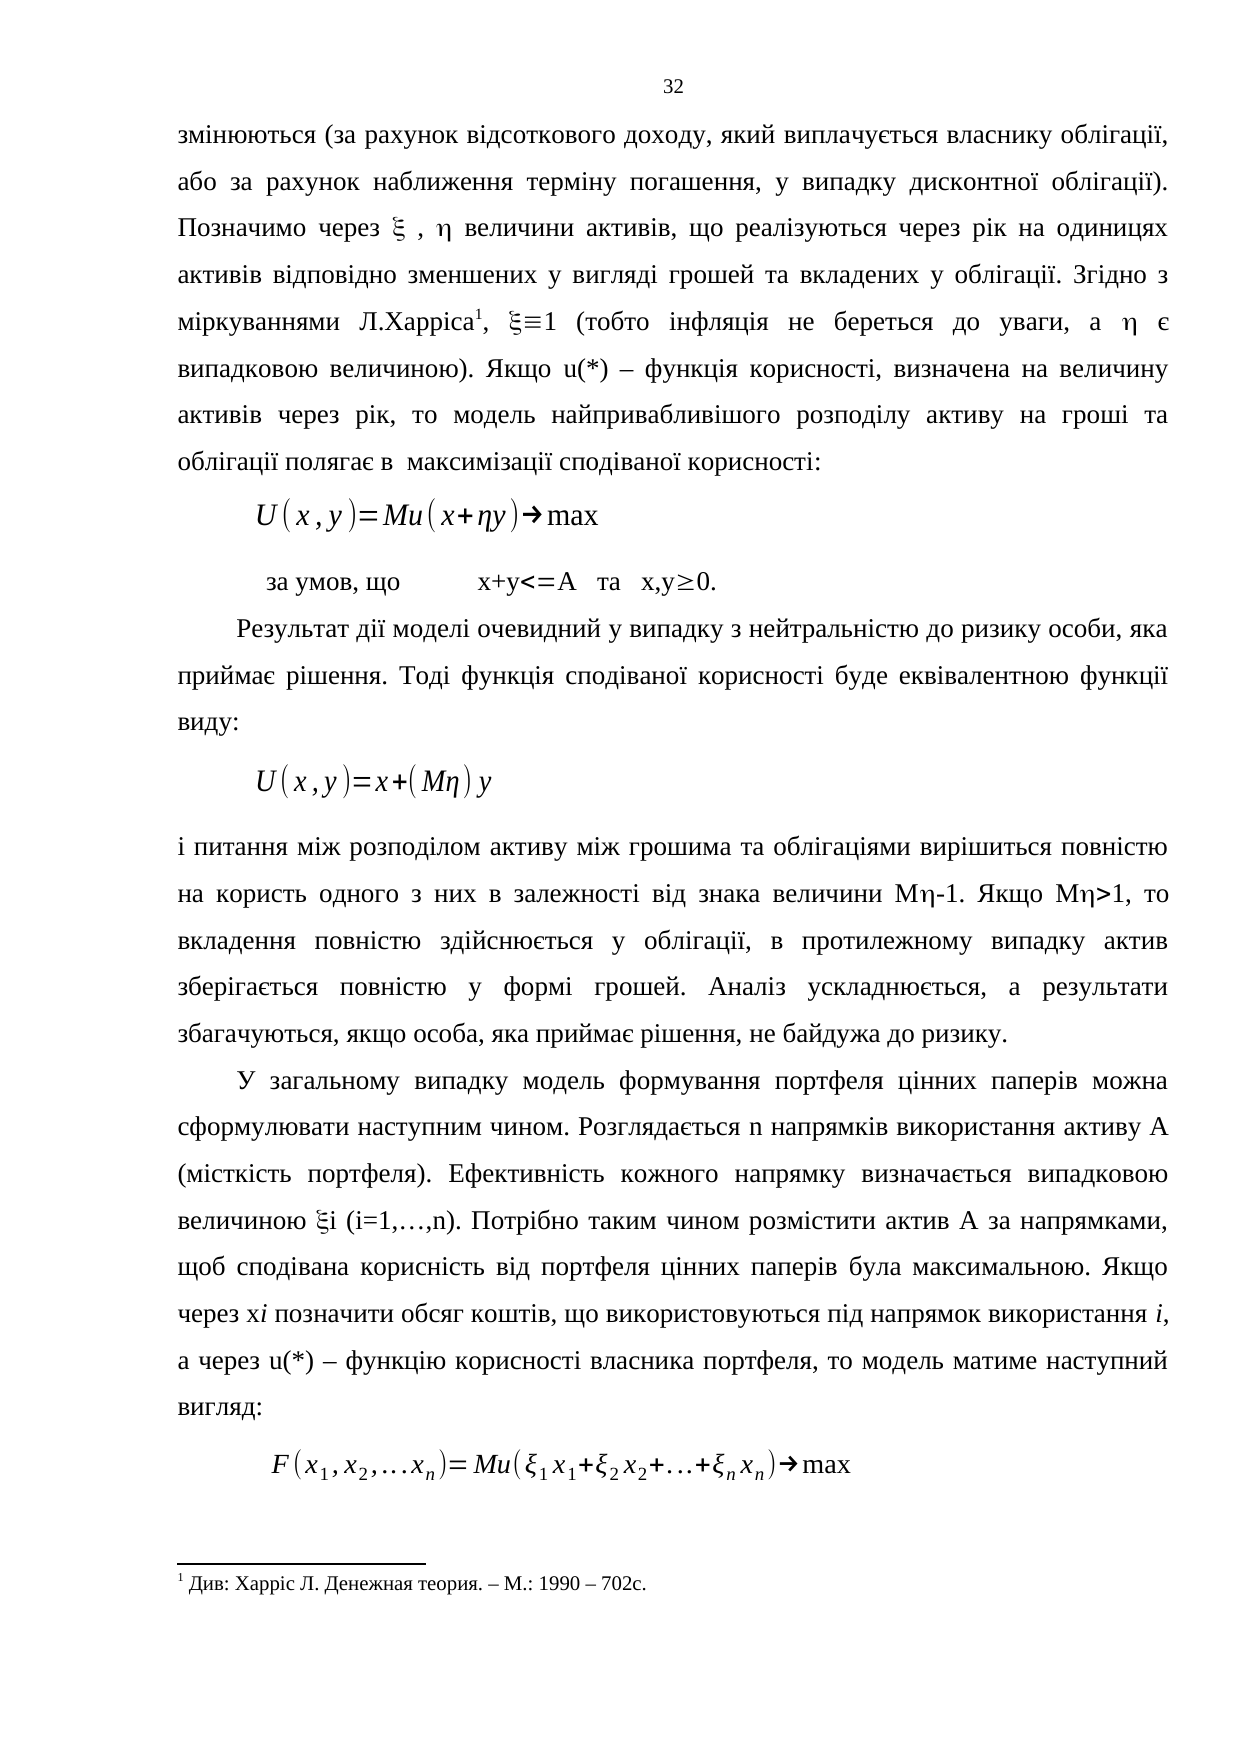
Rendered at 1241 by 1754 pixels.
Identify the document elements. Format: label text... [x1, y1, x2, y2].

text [177, 118, 1169, 476]
text і питання між розподілом активу між грошима та облігаціями вирішиться повністю на користь одного з них в залежності від знака величини М-1. Якщо М1, то вкладення повністю здійснюється у облігації, в протилежному випадку актив зберігається повністю у формі грошей. Аналіз ускладнюється, а результати збагачуються, якщо особа, яка приймає рішення, не байдужа до ризику. [177, 752, 1169, 1048]
text Результат дії моделі очевидний у випадку з нейтральністю до ризику особи, яка приймає рішення. Тоді функція сподіваної корисності буде еквівалентною функції виду: [177, 612, 1169, 737]
text У загальному випадку модель формування портфеля цінних паперів можна сформулювати наступним чином. Розглядається n напрямків використання активу А (місткість портфеля). Ефективність кожного напрямку визначається випадковою величиною і (і=1,…,n). Потрібно таким чином розмістити актив А за напрямками, щоб сподівана корисність від портфеля цінних паперів була максимальною. Якщо через хі позначити обсяг коштів, що використовуються під напрямок використання і, а через u(*) – функцію корисності власника портфеля, то модель матиме наступний вигляд: [177, 1064, 1169, 1422]
text за умов, що x+yA та x,y0. [207, 492, 1169, 596]
